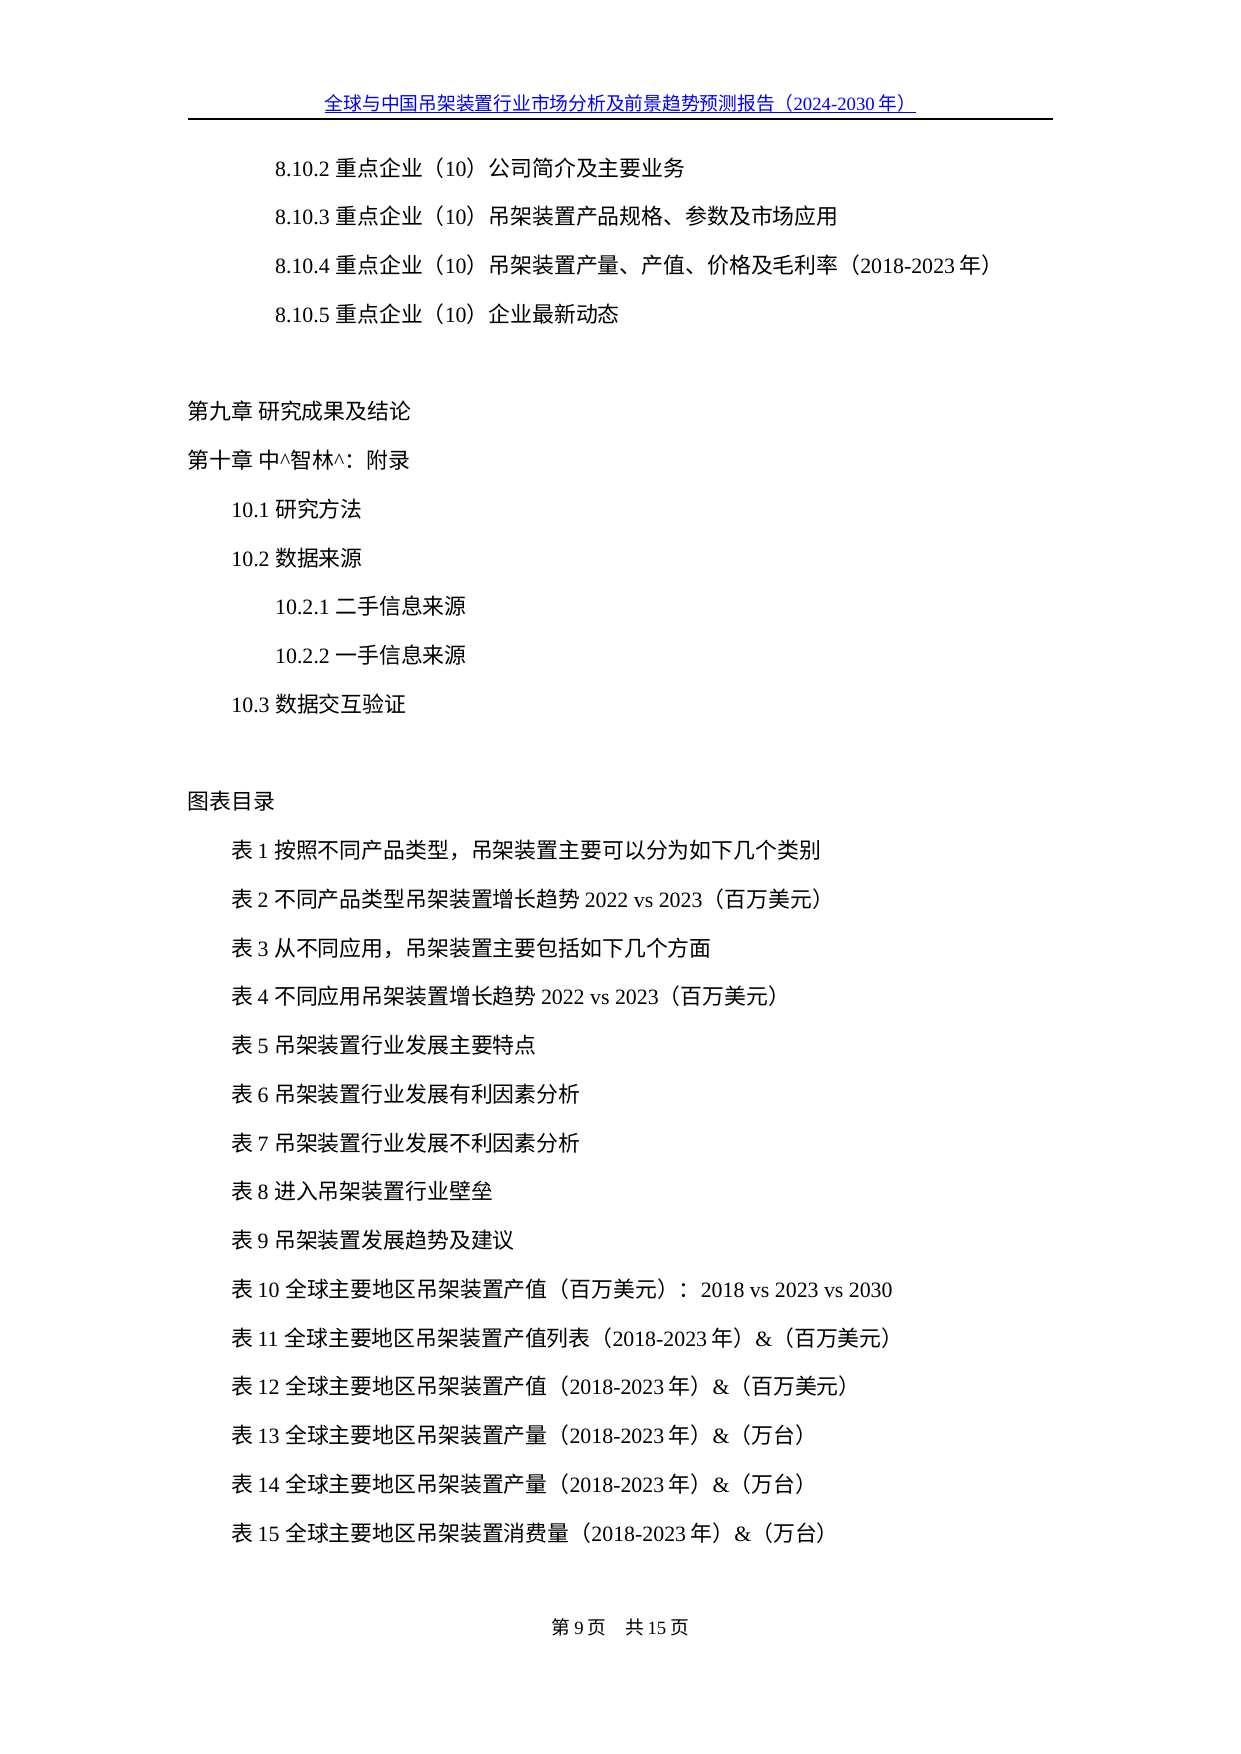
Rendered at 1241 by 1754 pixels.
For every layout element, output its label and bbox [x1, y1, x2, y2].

text [187, 150, 1053, 1548]
